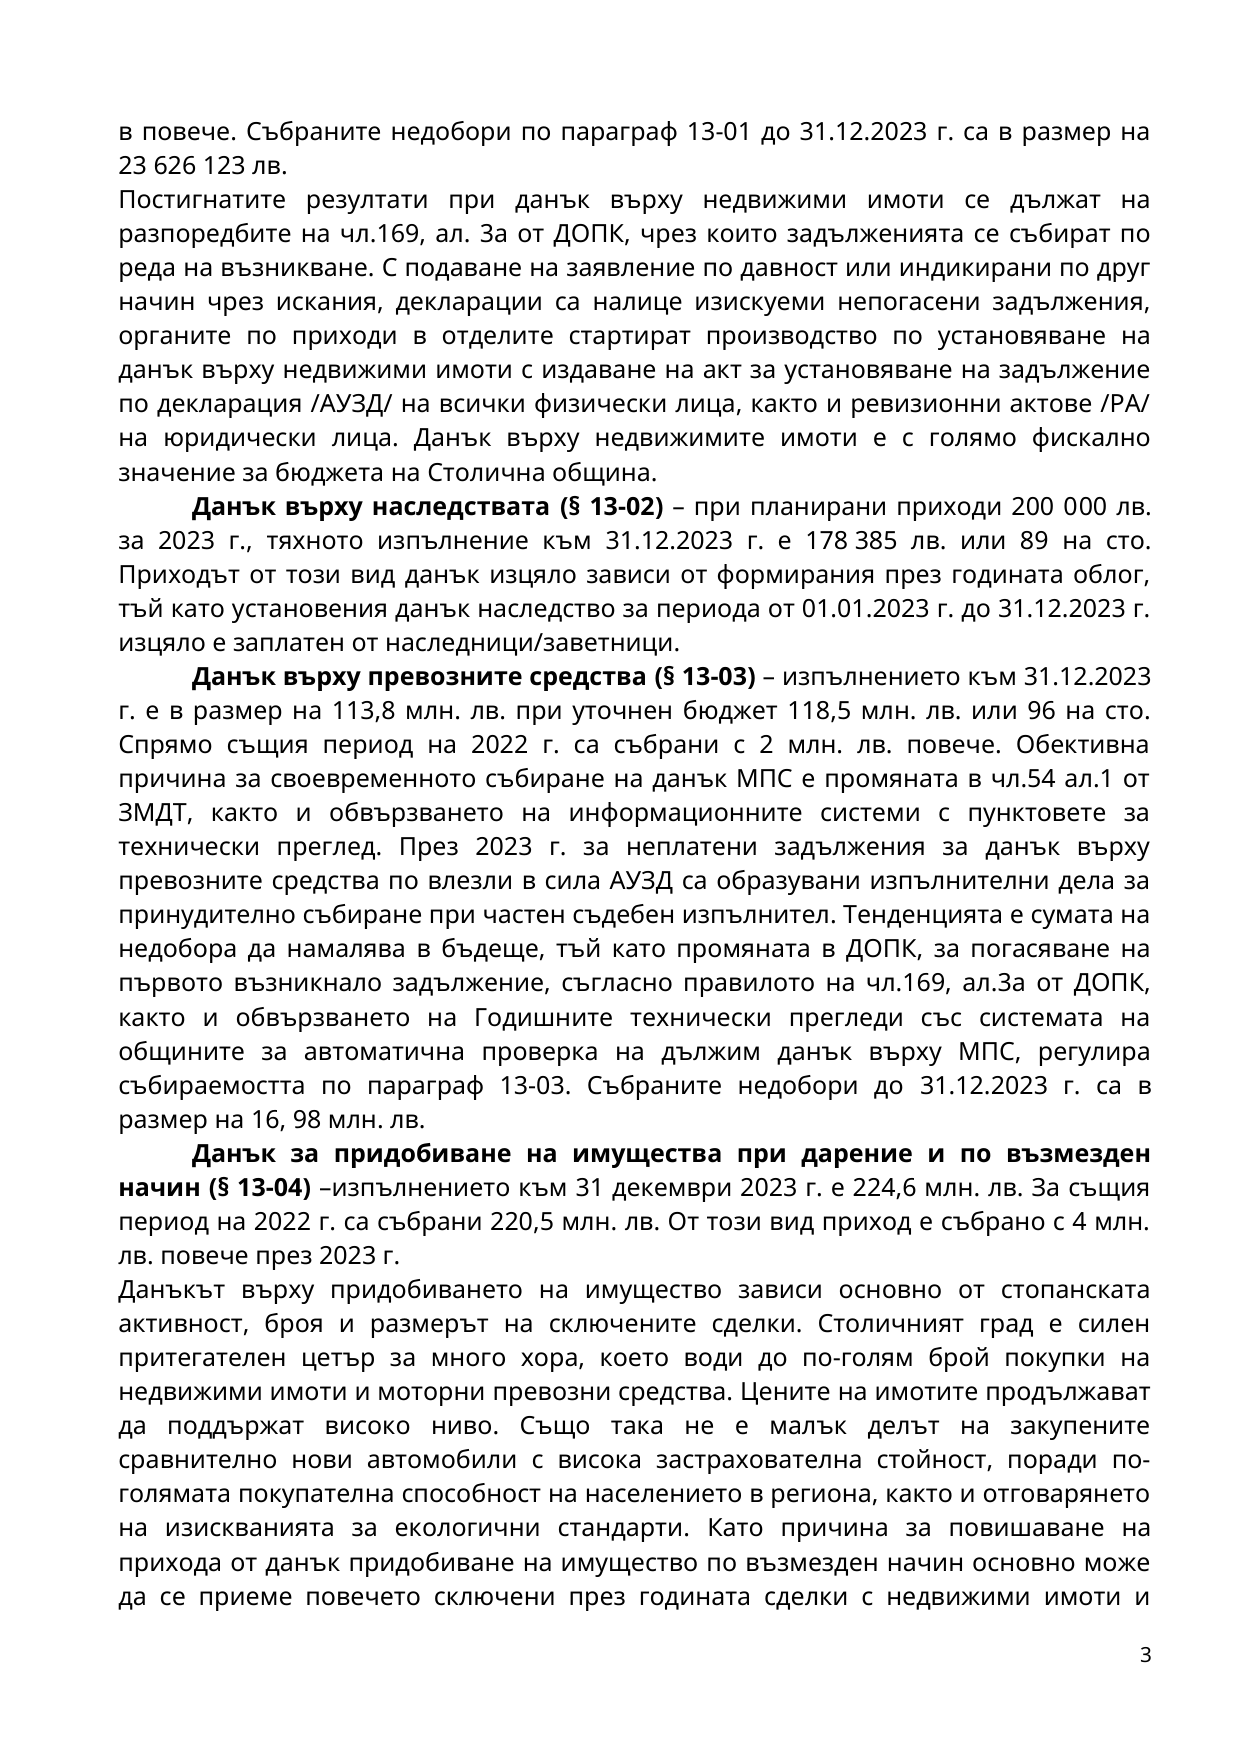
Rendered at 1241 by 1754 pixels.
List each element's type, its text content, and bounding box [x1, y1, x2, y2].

text Постигнатите резултати при данък върху недвижими имоти се дължат на разпоредбите на чл.169, ал. 3а от ДОПК, чрез които задълженията се събират по реда на възникване. С подаване на заявление по давност или индикирани по друг начин чрез искания, декларации са налице изискуеми непогасени задължения, органите по приходи в отделите стартират производство по установяване на данък върху недвижими имоти с издаване на акт за установяване на задължение по декларация /АУЗД/ на всички физически лица, както и ревизионни актове /РА/ на юридически лица. Данък върху недвижимите имоти е с голямо фискално значение за бюджета на Столична община. [118, 182, 1152, 488]
text Данък върху наследствата (§ 13-02) – при планирани приходи 200 000 лв. за 2023 г., тяхното изпълнение към 31.12.2023 г. е 178 385 лв. или 89 на сто. Приходът от този вид данък изцяло зависи от формирания през годината облог, тъй като установения данък наследство за периода от 01.01.2023 г. до 31.12.2023 г. изцяло е заплатен от наследници/заветници. [118, 488, 1152, 658]
text Данък върху превозните средства (§ 13-03) – изпълнението към 31.12.2023 г. е в размер на 113,8 млн. лв. при уточнен бюджет 118,5 млн. лв. или 96 на сто. Спрямо същия период на 2022 г. са събрани с 2 млн. лв. повече. Обективна причина за своевременното събиране на данък МПС е промяната в чл.54 ал.1 от ЗМДТ, както и обвързването на информационните системи с пунктовете за технически преглед. През 2023 г. за неплатени задължения за данък върху превозните средства по влезли в сила АУЗД са образувани изпълнителни дела за принудително събиране при частен съдебен изпълнител. Тенденцията е сумата на недобора да намалява в бъдеще, тъй като промяната в ДОПК, за погасяване на първото възникнало задължение, съгласно правилото на чл.169, ал.3а от ДОПК, както и обвързването на Годишните технически прегледи със системата на общините за автоматична проверка на дължим данък върху МПС, регулира събираемостта по параграф 13-03. Събраните недобори до 31.12.2023 г. са в размер на 16, 98 млн. лв. [118, 658, 1152, 1135]
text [118, 113, 1152, 182]
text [118, 1272, 1152, 1612]
text Данък за придобиване на имущества при дарение и по възмезден начин (§ 13-04) –изпълнението към 31 декември 2023 г. е 224,6 млн. лв. За същия период на 2022 г. са събрани 220,5 млн. лв. От този вид приход е събрано с 4 млн. лв. повече през 2023 г. [118, 1135, 1152, 1272]
